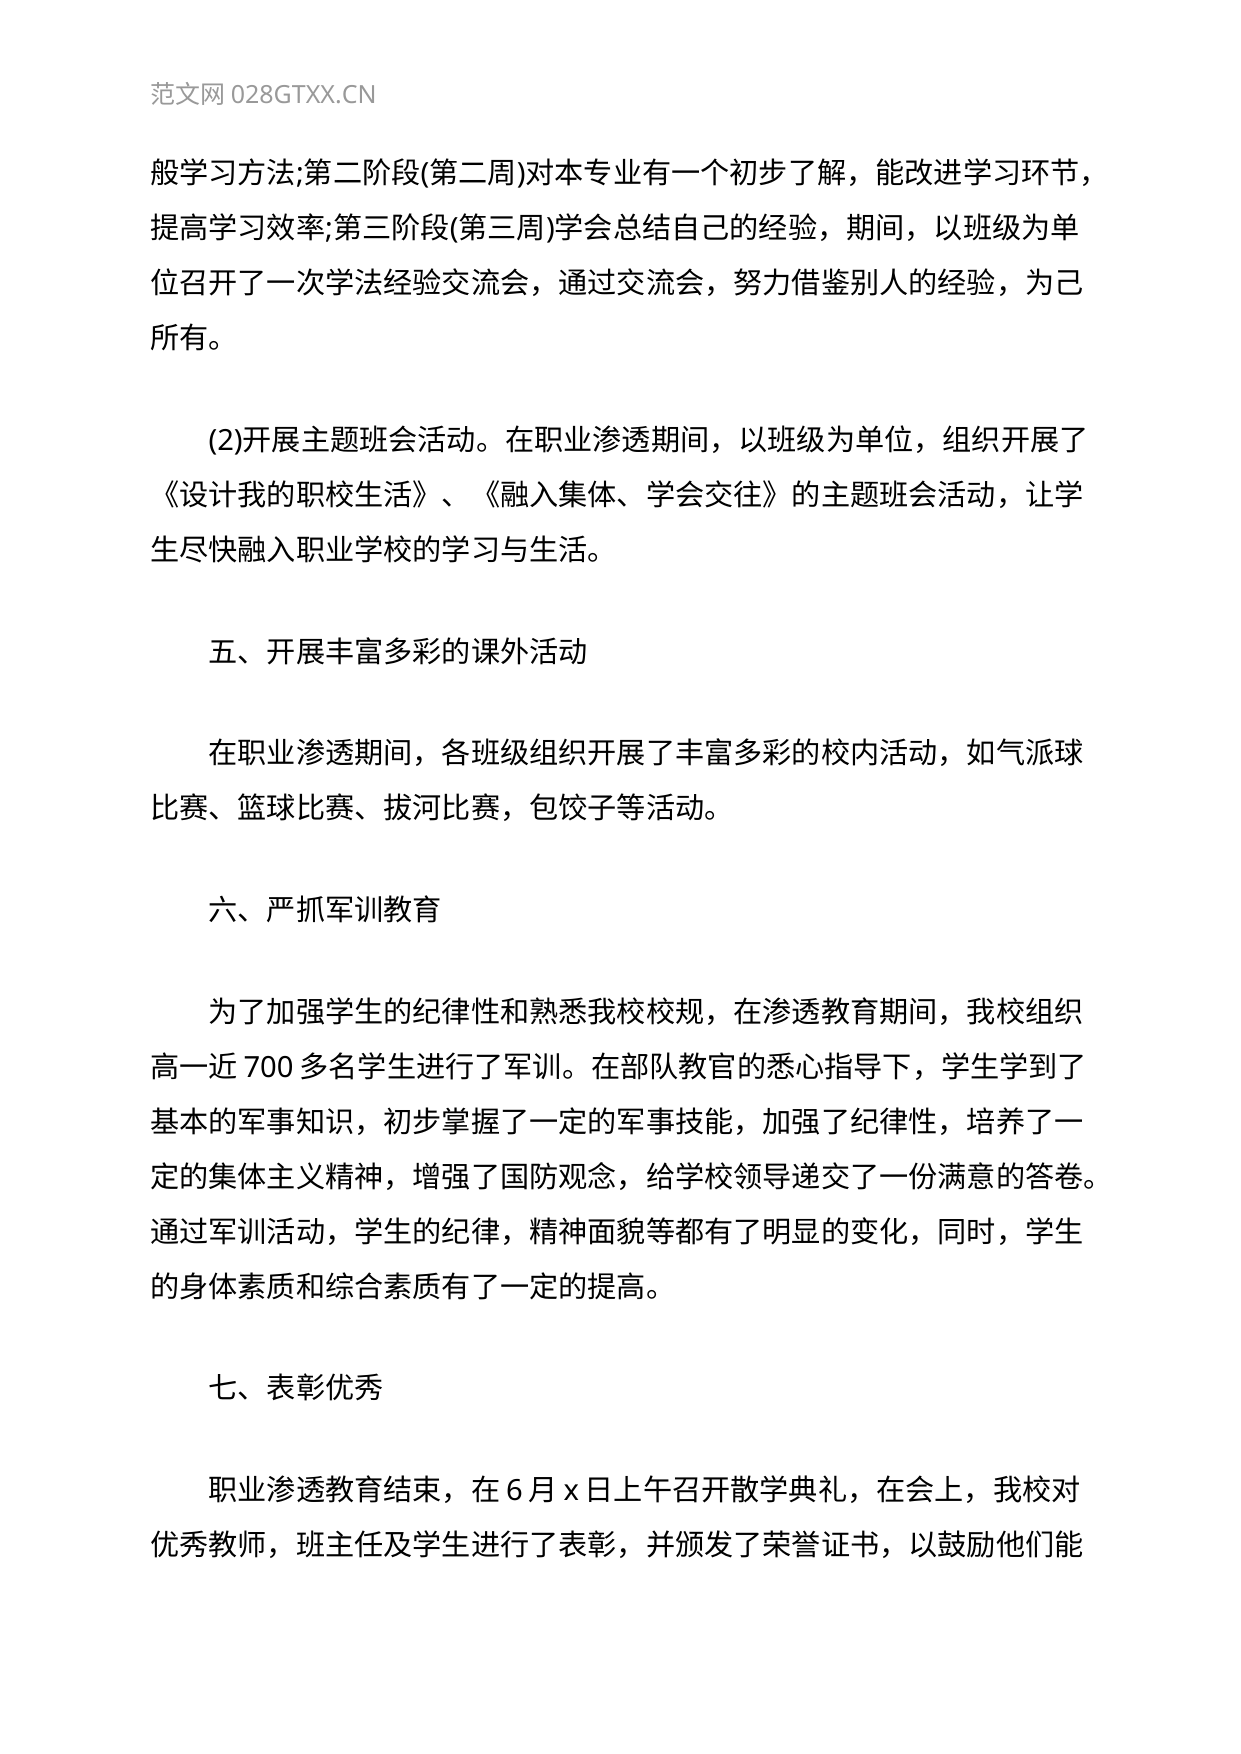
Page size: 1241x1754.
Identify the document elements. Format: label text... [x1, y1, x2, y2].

text 为了加强学生的纪律性和熟悉我校校规，在渗透教育期间，我校组织高一近700多名学生进行了军训。在部队教官的悉心指导下，学生学到了基本的军事知识，初步掌握了一定的军事技能，加强了纪律性，培养了一定的集体主义精神，增强了国防观念，给学校领导递交了一份满意的答卷。通过军训活动，学生的纪律，精神面貌等都有了明显的变化，同时，学生的身体素质和综合素质有了一定的提高。 [150, 988, 1090, 1305]
text 七、表彰优秀 [150, 1365, 1090, 1407]
text 六、严抓军训教育 [150, 887, 1090, 929]
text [150, 1467, 1090, 1564]
text 五、开展丰富多彩的课外活动 [150, 628, 1090, 671]
text (2)开展主题班会活动。在职业渗透期间，以班级为单位，组织开展了《设计我的职校生活》、《融入集体、学会交往》的主题班会活动，让学生尽快融入职业学校的学习与生活。 [150, 417, 1090, 569]
text 在职业渗透期间，各班级组织开展了丰富多彩的校内活动，如气派球比赛、篮球比赛、拔河比赛，包饺子等活动。 [150, 730, 1090, 827]
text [150, 150, 1090, 357]
